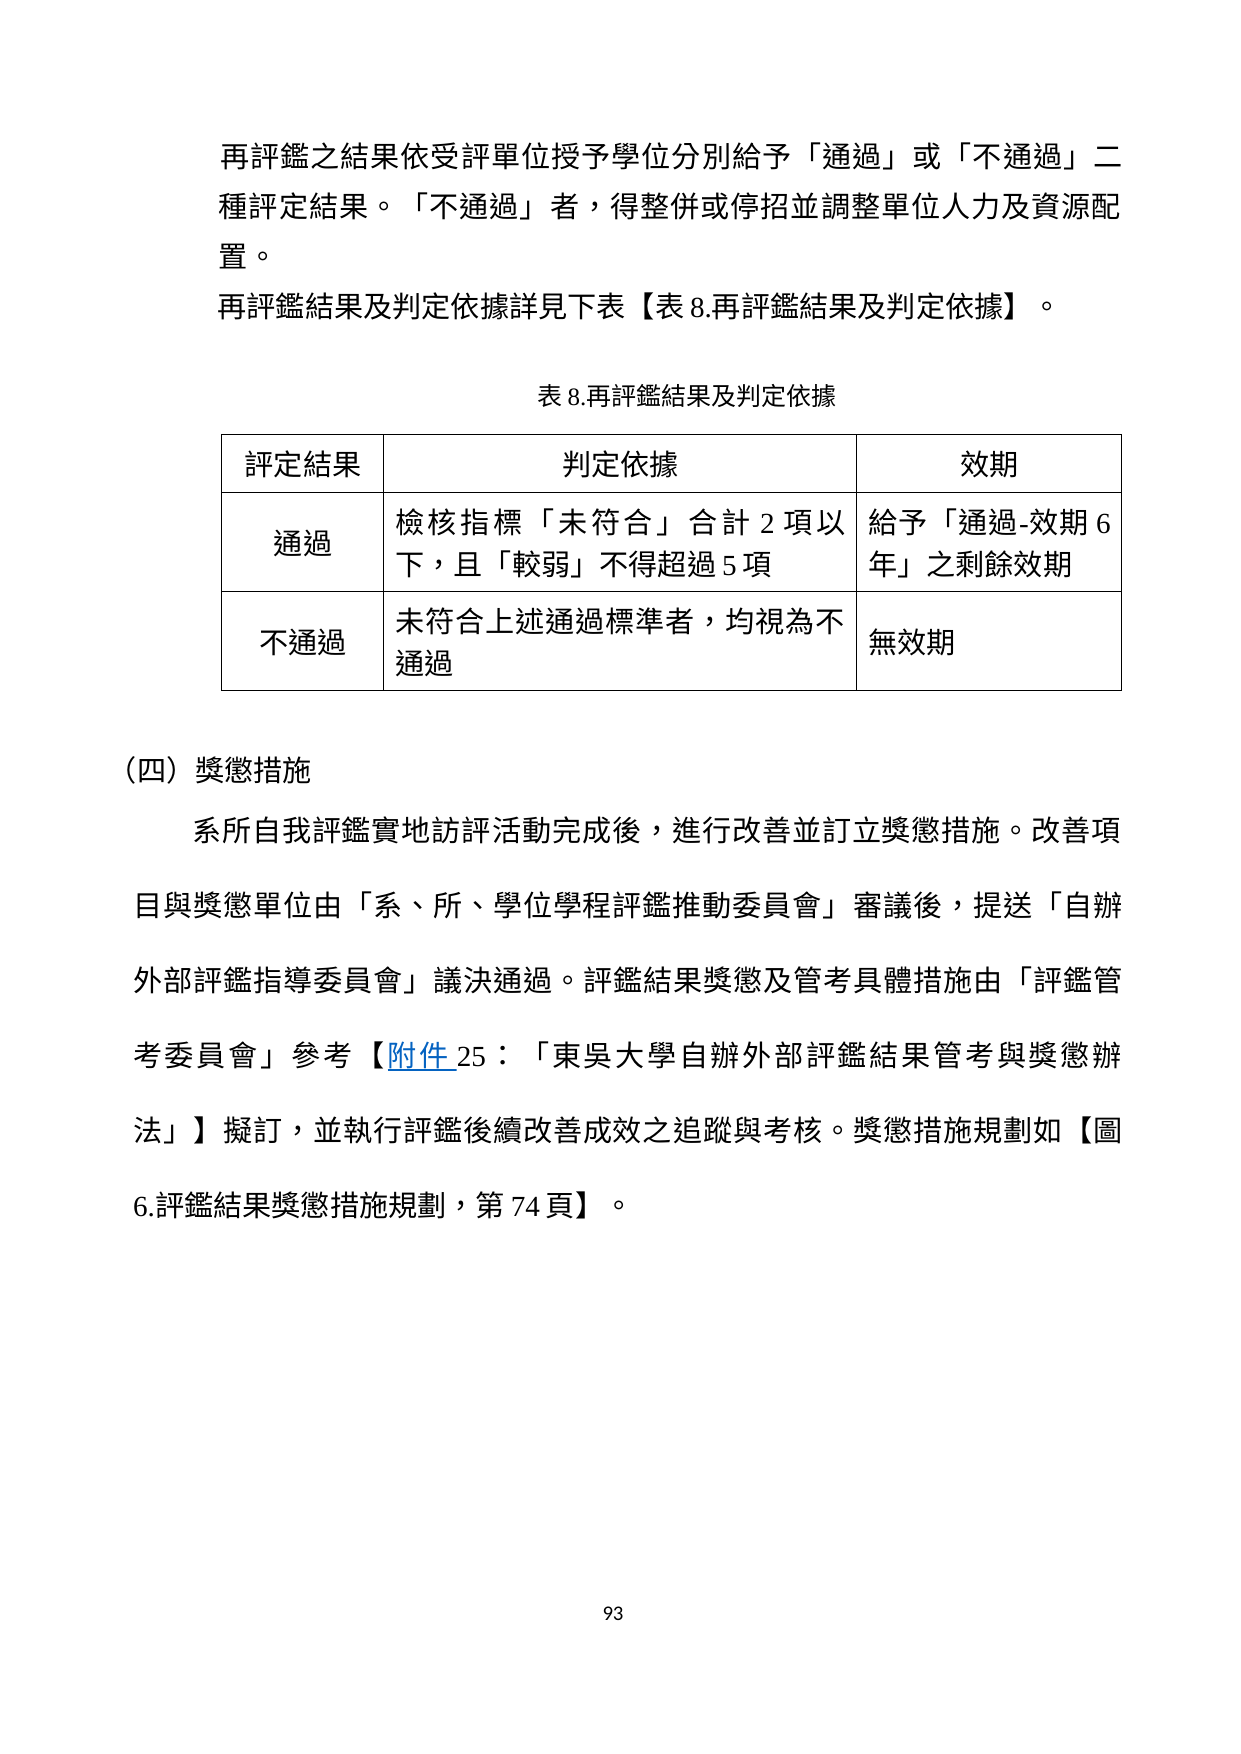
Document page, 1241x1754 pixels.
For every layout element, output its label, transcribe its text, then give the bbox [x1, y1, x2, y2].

table_cell 檢核指標「未符合」合計2項以下，且「較弱」不得超過5項 [384, 493, 856, 591]
table_header 評定結果 [222, 435, 383, 492]
text 表8.再評鑑結果及判定依據 [103, 365, 1122, 415]
text 再評鑑結果及判定依據詳見下表【表8.再評鑑結果及判定依據】。 [217, 278, 1122, 328]
table_header 判定依據 [384, 435, 856, 492]
table_cell 給予「通過-效期6年」之剩餘效期 [857, 493, 1121, 591]
text 系所自我評鑑實地訪評活動完成後，進行改善並訂立獎懲措施。改善項目與獎懲單位由「系、所、學位學程評鑑推動委員會」審議後，提送「自辦外部評鑑指導委員會」議決通過。評鑑結果獎懲及管考具體措施由「評鑑管考委員會」參考【附件25：「東吳大學自辦外部評鑑結果管考與獎懲辦法」】擬訂，並執行評鑑後續改善成效之追蹤與考核。獎懲措施規劃如【圖6.評鑑結果獎懲措施規劃，第74頁】。 [133, 791, 1122, 1241]
text 再評鑑之結果依受評單位授予學位分別給予「通過」或「不通過」二種評定結果。「不通過」者，得整併或停招並調整單位人力及資源配置。 [219, 128, 1122, 278]
table_header 效期 [857, 435, 1121, 492]
table_cell 不通過 [222, 592, 383, 690]
table_cell 未符合上述通過標準者，均視為不通過 [384, 592, 856, 690]
text （四）獎懲措施 [108, 741, 1122, 791]
table_cell 通過 [222, 493, 383, 591]
table_cell 無效期 [857, 592, 1121, 690]
